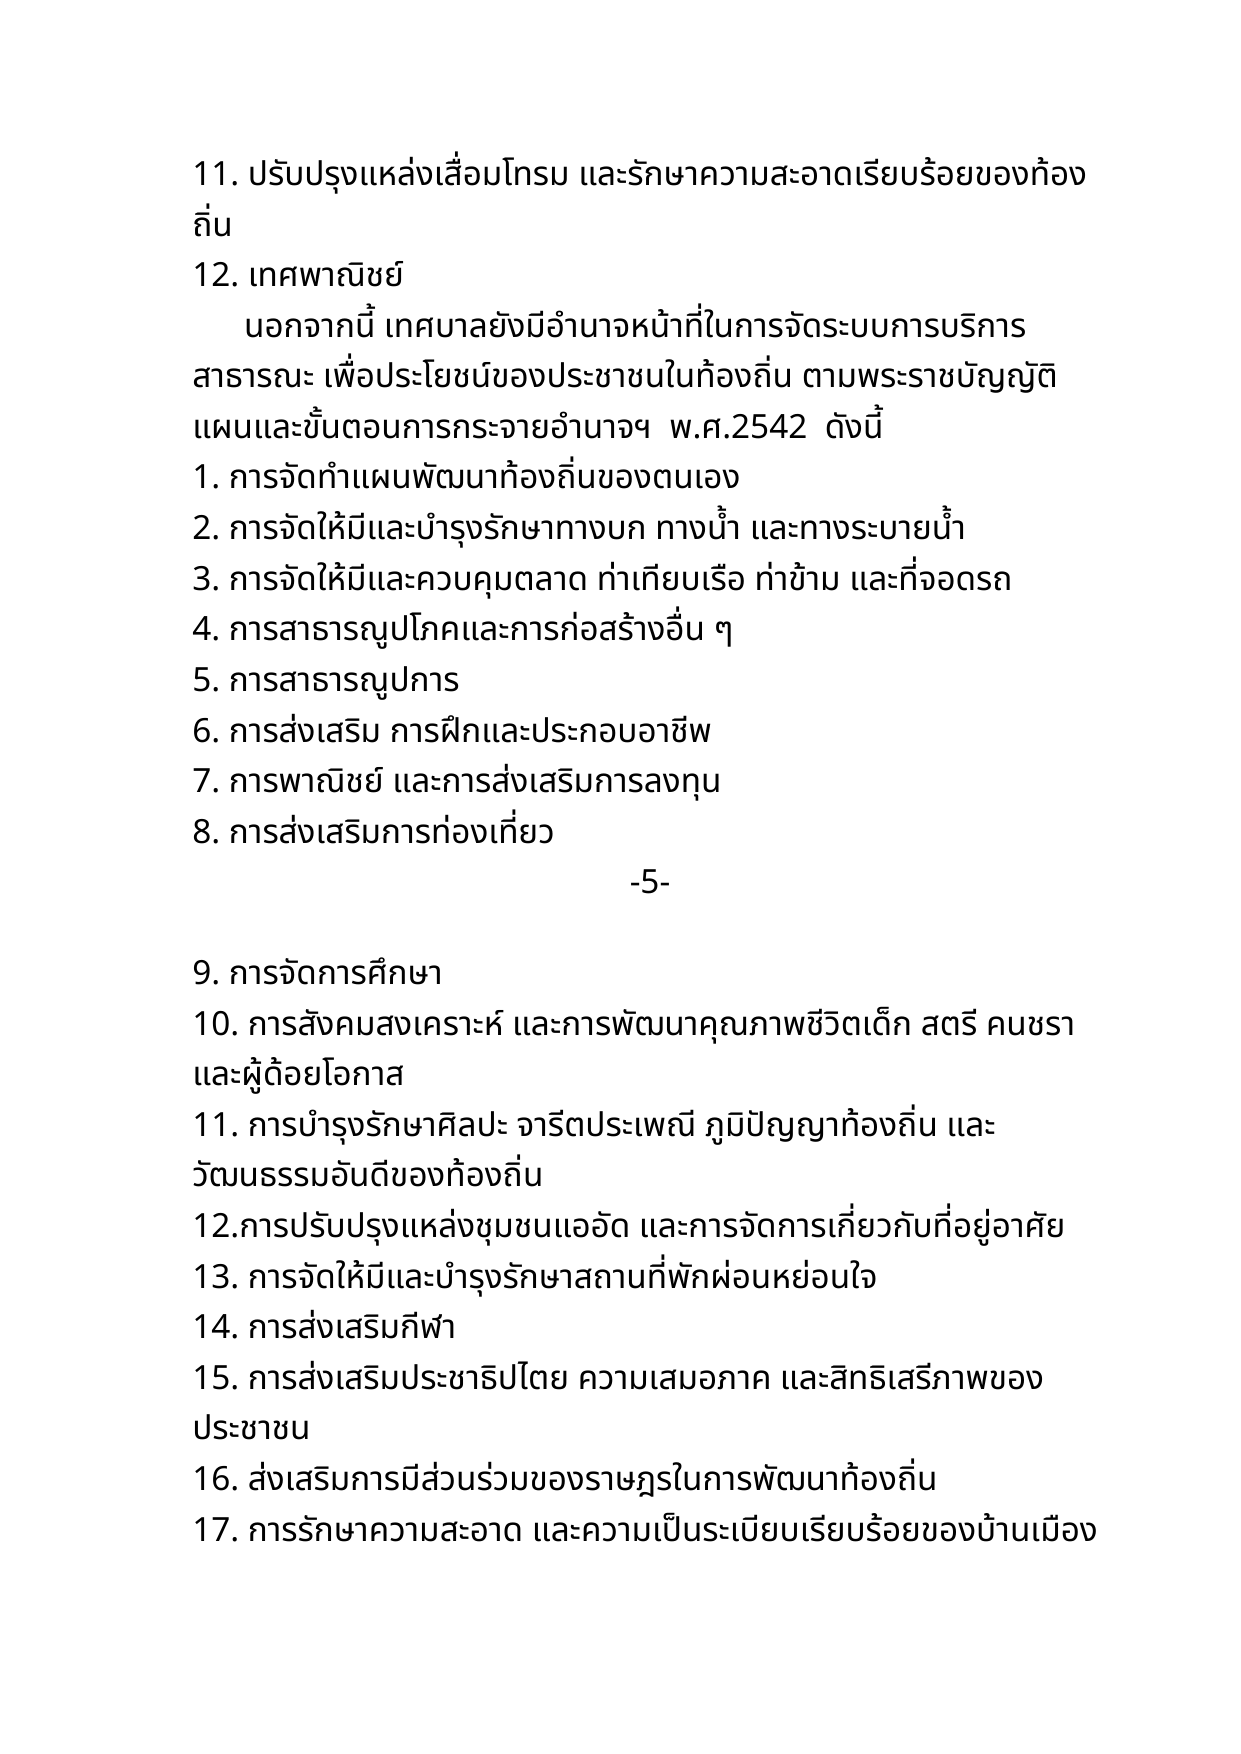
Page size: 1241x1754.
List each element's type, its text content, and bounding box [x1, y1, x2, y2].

text 11. ปรับปรุงแหล่งเสื่อมโทรม และรักษาความสะอาดเรียบร้อยของท้องถิ่น [192, 150, 1107, 251]
text 9. การจัดการศึกษา [192, 949, 1107, 1000]
text 11. การบำรุงรักษาศิลปะ จารีตประเพณี ภูมิปัญญาท้องถิ่น และวัฒนธรรมอันดีของท้องถิ่น [192, 1101, 1107, 1202]
text 1. การจัดทำแผนพัฒนาท้องถิ่นของตนเอง [192, 453, 1107, 504]
text 12. เทศพาณิชย์ [192, 251, 1107, 302]
text 14. การส่งเสริมกีฬา [192, 1303, 1107, 1354]
text 4. การสาธารณูปโภคและการก่อสร้างอื่น ๆ [192, 605, 1107, 656]
text 13. การจัดให้มีและบำรุงรักษาสถานที่พักผ่อนหย่อนใจ [192, 1252, 1107, 1303]
text 2. การจัดให้มีและบำรุงรักษาทางบก ทางน้ำ และทางระบายน้ำ [192, 504, 1107, 554]
text 15. การส่งเสริมประชาธิปไตย ความเสมอภาค และสิทธิเสรีภาพของประชาชน [192, 1354, 1107, 1455]
text 7. การพาณิชย์ และการส่งเสริมการลงทุน [192, 757, 1107, 808]
text นอกจากนี้ เทศบาลยังมีอำนาจหน้าที่ในการจัดระบบการบริการสาธารณะ เพื่อประโยชน์ของประชาชนในท้องถิ่น ตามพระราชบัญญัติแผนและขั้นตอนการกระจายอำนาจฯ พ.ศ.2542 ดังนี้ [192, 302, 1107, 453]
text 17. การรักษาความสะอาด และความเป็นระเบียบเรียบร้อยของบ้านเมือง [192, 1505, 1107, 1556]
text -5- [192, 858, 1107, 904]
text 16. ส่งเสริมการมีส่วนร่วมของราษฎรในการพัฒนาท้องถิ่น [192, 1455, 1107, 1505]
text 8. การส่งเสริมการท่องเที่ยว [192, 808, 1107, 858]
text 5. การสาธารณูปการ [192, 656, 1107, 706]
text 6. การส่งเสริม การฝึกและประกอบอาชีพ [192, 706, 1107, 757]
text 3. การจัดให้มีและควบคุมตลาด ท่าเทียบเรือ ท่าข้าม และที่จอดรถ [192, 554, 1107, 605]
text 12.การปรับปรุงแหล่งชุมชนแออัด และการจัดการเกี่ยวกับที่อยู่อาศัย [192, 1202, 1107, 1252]
text 10. การสังคมสงเคราะห์ และการพัฒนาคุณภาพชีวิตเด็ก สตรี คนชรา และผู้ด้อยโอกาส [192, 1000, 1107, 1101]
